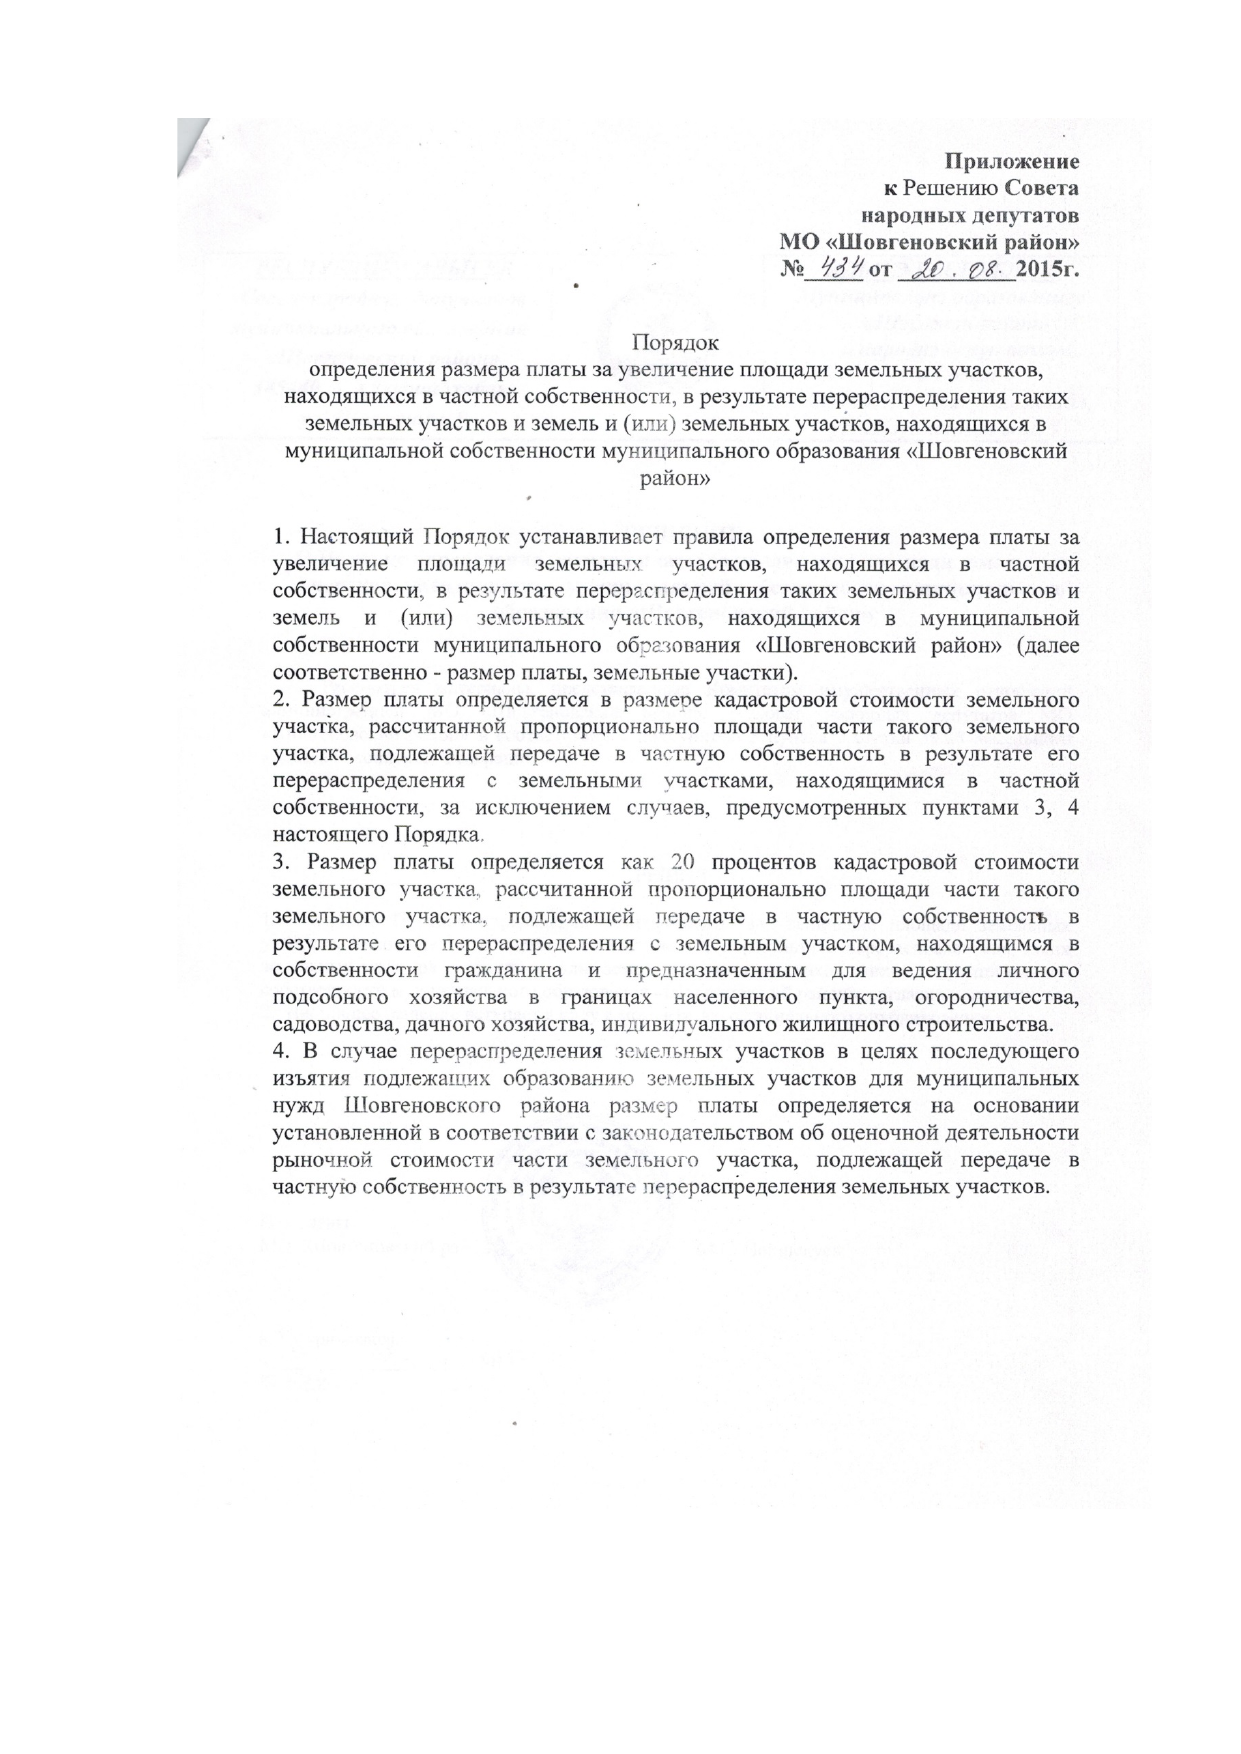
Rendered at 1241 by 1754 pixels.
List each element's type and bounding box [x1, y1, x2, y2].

picture [177, 118, 1152, 1509]
